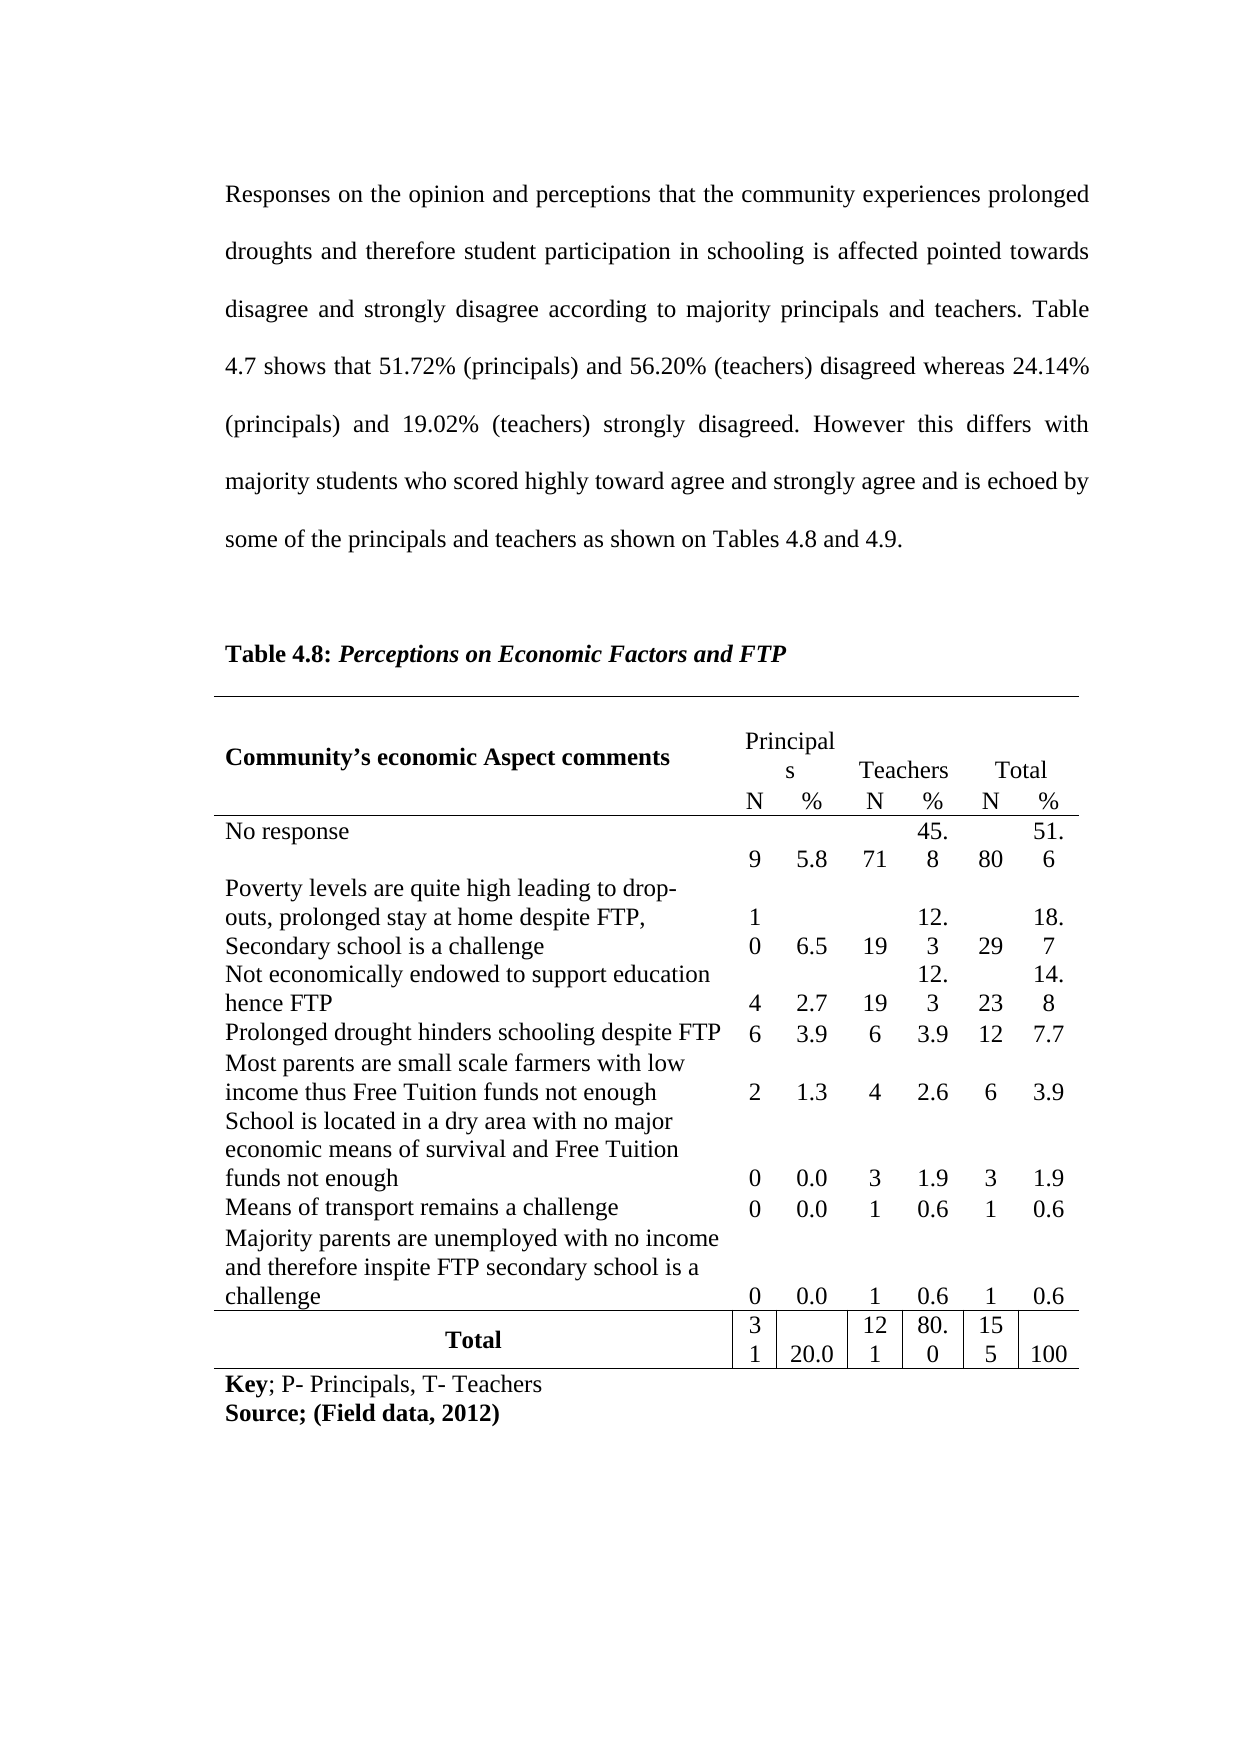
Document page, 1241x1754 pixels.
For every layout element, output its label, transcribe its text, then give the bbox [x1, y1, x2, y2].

table_cell 0 [733, 1192, 776, 1223]
table_cell Total [214, 1311, 732, 1368]
table_cell 3.9 [776, 1017, 847, 1048]
table_cell Majority parents are unemployed with no income and therefore inspite FTP secondary school is a challenge [214, 1223, 733, 1309]
table_cell 19 [847, 960, 902, 1017]
table_cell N [847, 784, 902, 815]
table_cell 155 [964, 1311, 1018, 1368]
table_header Community’s economic Aspect comments [214, 697, 733, 815]
table_cell 6 [733, 1017, 776, 1048]
table_cell 0.6 [1018, 1192, 1079, 1223]
table_cell 71 [847, 816, 902, 873]
table_cell 23 [963, 960, 1018, 1017]
table_cell 6 [847, 1017, 902, 1048]
table_cell 0.6 [1018, 1223, 1079, 1309]
table_cell 1 [963, 1223, 1018, 1309]
table_cell N [963, 784, 1018, 815]
table_cell Means of transport remains a challenge [214, 1192, 733, 1223]
table_cell Not economically endowed to support education hence FTP [214, 960, 733, 1017]
table_cell 1.3 [776, 1048, 847, 1106]
table_header Total [963, 697, 1079, 783]
table_cell 18.7 [1018, 873, 1079, 959]
table_cell 2.6 [902, 1048, 963, 1106]
table_cell School is located in a dry area with no major economic means of survival and Free Tuition funds not enough [214, 1106, 733, 1192]
table_cell 2 [733, 1048, 776, 1106]
table_cell 1 [847, 1223, 902, 1309]
table_cell 1 [963, 1192, 1018, 1223]
table_cell 12 [963, 1017, 1018, 1048]
table_cell 1.9 [1018, 1106, 1079, 1192]
text Source; (Field data, 2012) [225, 1398, 1090, 1427]
table_cell 3.9 [1018, 1048, 1079, 1106]
table_cell 0.0 [776, 1106, 847, 1192]
table_cell 80 [963, 816, 1018, 873]
table_cell 0.6 [902, 1192, 963, 1223]
table_cell 7.7 [1018, 1017, 1079, 1048]
table_cell 3 [847, 1106, 902, 1192]
table_cell Poverty levels are quite high leading to drop-outs, prolonged stay at home despite FTP, Secondary school is a challenge [214, 873, 733, 959]
table_cell 0.0 [776, 1192, 847, 1223]
table_cell 51.6 [1018, 816, 1079, 873]
text Table 4.8: Perceptions on Economic Factors and FTP [225, 639, 1090, 667]
table_cell 19 [847, 873, 902, 959]
table_cell 45.8 [902, 816, 963, 873]
table_cell 6.5 [776, 873, 847, 959]
table_cell 3.9 [902, 1017, 963, 1048]
table_cell 10 [733, 873, 776, 959]
table_cell 80.0 [903, 1311, 963, 1368]
table_cell 121 [848, 1311, 902, 1368]
table_cell N [733, 784, 776, 815]
table_cell 0.0 [776, 1223, 847, 1309]
table_cell 29 [963, 873, 1018, 959]
table_cell 4 [847, 1048, 902, 1106]
table_cell 0 [733, 1223, 776, 1309]
table_header Teachers [847, 697, 963, 783]
table_cell 12.3 [902, 960, 963, 1017]
table_cell 2.7 [776, 960, 847, 1017]
table_cell % [776, 784, 847, 815]
table_cell 4 [733, 960, 776, 1017]
table_cell 3 [963, 1106, 1018, 1192]
table_cell 20.0 [777, 1311, 847, 1368]
table_cell 14.8 [1018, 960, 1079, 1017]
table_cell No response [214, 816, 733, 873]
table_cell % [1018, 784, 1079, 815]
table_cell 0 [733, 1106, 776, 1192]
table_cell Most parents are small scale farmers with low income thus Free Tuition funds not enough [214, 1048, 733, 1106]
table_cell 1.9 [902, 1106, 963, 1192]
table_cell Prolonged drought hinders schooling despite FTP [214, 1017, 733, 1048]
table_cell 6 [963, 1048, 1018, 1106]
table_cell % [902, 784, 963, 815]
table_cell 12.3 [902, 873, 963, 959]
text Responses on the opinion and perceptions that the community experiences prolonged droughts and therefore student participation in schooling is affected pointed towards disagree and strongly disagree according to majority principals and teachers. Table 4.7 shows that 51.72% (principals) and 56.20% (teachers) disagreed whereas 24.14% (principals) and 19.02% (teachers) strongly disagreed. However this differs with majority students who scored highly toward agree and strongly agree and is echoed by some of the principals and teachers as shown on Tables 4.8 and 4.9. [225, 179, 1090, 552]
table_cell 31 [733, 1311, 776, 1368]
text Key; P- Principals, T- Teachers [225, 1369, 1090, 1398]
table_cell 0.6 [902, 1223, 963, 1309]
table_cell 9 [733, 816, 776, 873]
table_header Principals [733, 697, 847, 783]
table_cell 100 [1019, 1311, 1079, 1368]
table_cell 1 [847, 1192, 902, 1223]
table_cell 5.8 [776, 816, 847, 873]
